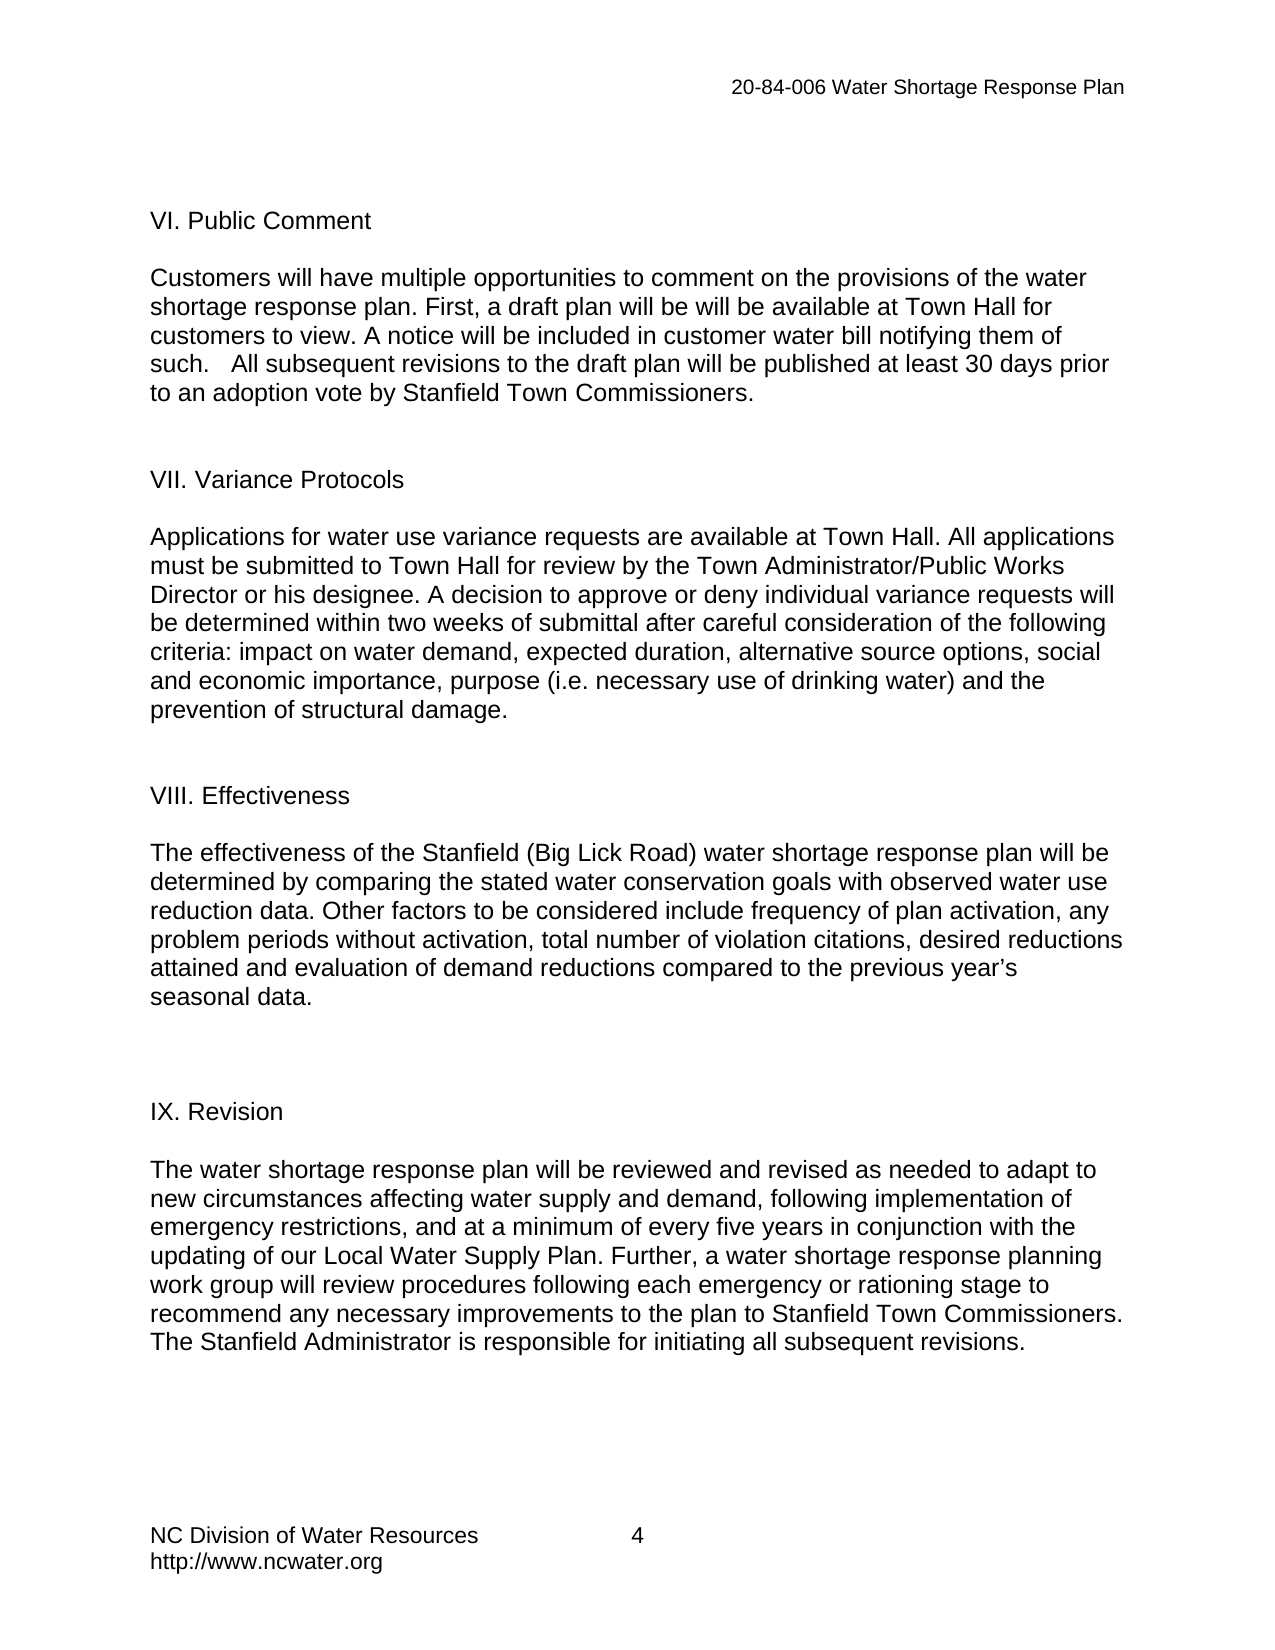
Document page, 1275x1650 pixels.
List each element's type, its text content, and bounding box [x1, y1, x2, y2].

text Customers will have multiple opportunities to comment on the provisions of the water shortage response plan. First, a draft plan will be will be available at Town Hall for customers to view. A notice will be included in customer water bill notifying them of such. All subsequent revisions to the draft plan will be published at least 30 days prior to an adoption vote by Stanfield Town Commissioners. [150, 263, 1111, 407]
list Revision [150, 1097, 1148, 1126]
text Applications for water use variance requests are available at Town Hall. All applications must be submitted to Town Hall for review by the Town Administrator/Public Works Director or his designee. A decision to approve or deny individual variance requests will be determined within two weeks of submittal after careful consideration of the following criteria: impact on water demand, expected duration, alternative source options, social and economic importance, purpose (i.e. necessary use of drinking water) and the prevention of structural damage. [150, 522, 1118, 723]
list Variance Protocols [150, 464, 1148, 493]
list Effectiveness [150, 781, 1148, 810]
text The water shortage response plan will be reviewed and revised as needed to adapt to new circumstances affecting water supply and demand, following implementation of emergency restrictions, and at a minimum of every five years in conjunction with the updating of our Local Water Supply Plan. Further, a water shortage response planning work group will review procedures following each emergency or rationing stage to recommend any necessary improvements to the plan to Stanfield Town Commissioners. The Stanfield Administrator is responsible for initiating all subsequent revisions. [150, 1155, 1126, 1356]
list Public Comment [150, 206, 1148, 234]
text The effectiveness of the Stanfield (Big Lick Road) water shortage response plan will be determined by comparing the stated water conservation goals with observed water use reduction data. Other factors to be considered include frequency of plan activation, any problem periods without activation, total number of violation citations, desired reductions attained and evaluation of demand reductions compared to the previous year’s seasonal data. [150, 838, 1124, 1011]
